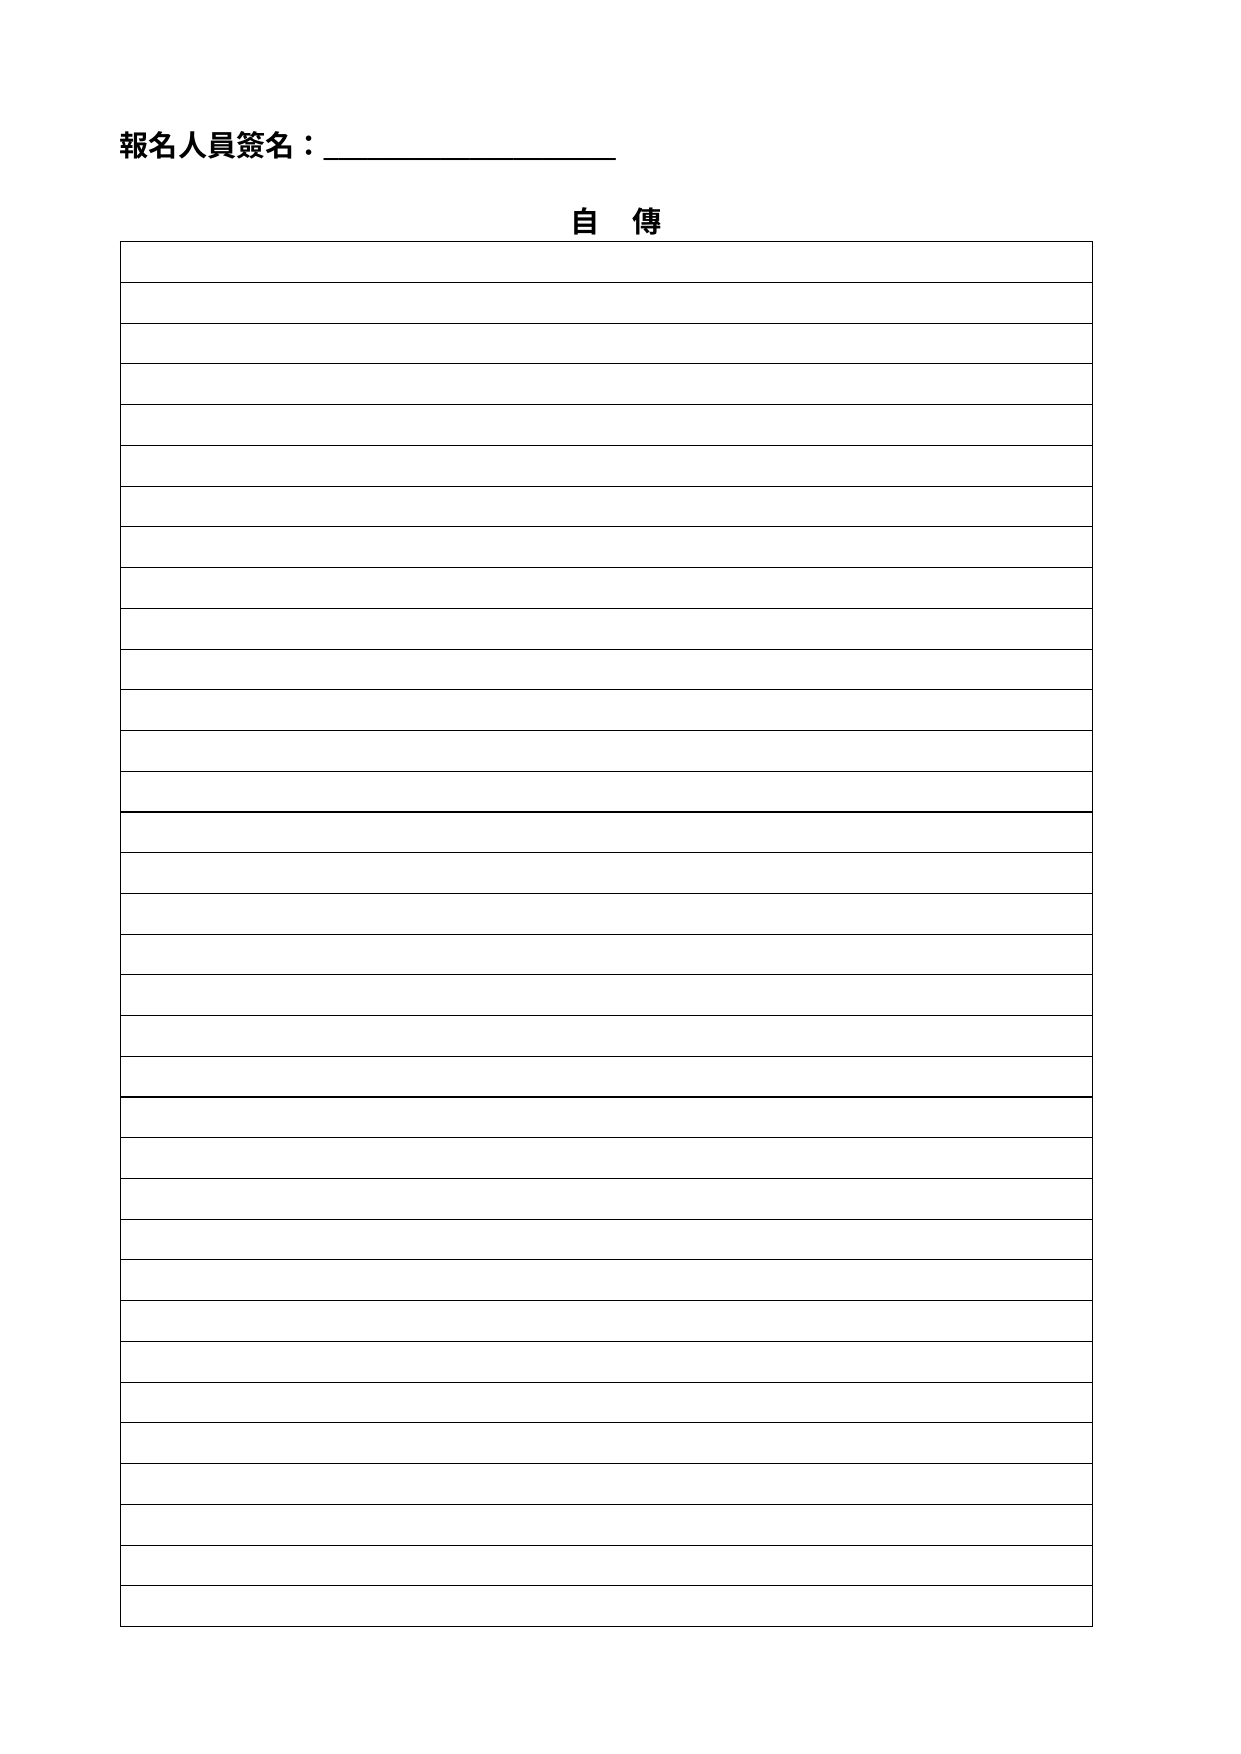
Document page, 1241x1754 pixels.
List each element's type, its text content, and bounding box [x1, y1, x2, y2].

table_cell [121, 853, 1092, 893]
table_cell [121, 1220, 1092, 1259]
text 自 傳 [119, 199, 1111, 241]
table_cell [121, 1546, 1092, 1585]
table_cell [121, 1423, 1092, 1463]
table_cell [121, 283, 1092, 323]
table_cell [121, 1586, 1092, 1626]
table_cell [121, 446, 1092, 486]
table_cell [121, 894, 1092, 933]
table_cell [121, 1464, 1092, 1504]
table_cell [121, 609, 1092, 648]
text 報名人員簽名：____________________ [119, 123, 1111, 165]
table_cell [121, 975, 1092, 1015]
table_cell [121, 1138, 1092, 1178]
table_cell [121, 1260, 1092, 1300]
table_cell [121, 772, 1092, 811]
table_cell [121, 364, 1092, 404]
table_header [121, 242, 1092, 282]
table_cell [121, 1016, 1092, 1056]
table_cell [121, 324, 1092, 363]
table_cell [121, 935, 1092, 974]
table_cell [121, 1057, 1092, 1096]
table_cell [121, 487, 1092, 526]
table_cell [121, 690, 1092, 730]
table_cell [121, 1342, 1092, 1382]
table_cell [121, 1098, 1092, 1137]
table_cell [121, 1383, 1092, 1422]
table_cell [121, 731, 1092, 771]
table_cell [121, 568, 1092, 608]
table_cell [121, 527, 1092, 567]
table_cell [121, 1301, 1092, 1341]
table_cell [121, 405, 1092, 445]
table_cell [121, 1505, 1092, 1544]
table_cell [121, 813, 1092, 852]
table_cell [121, 650, 1092, 689]
table_cell [121, 1179, 1092, 1219]
